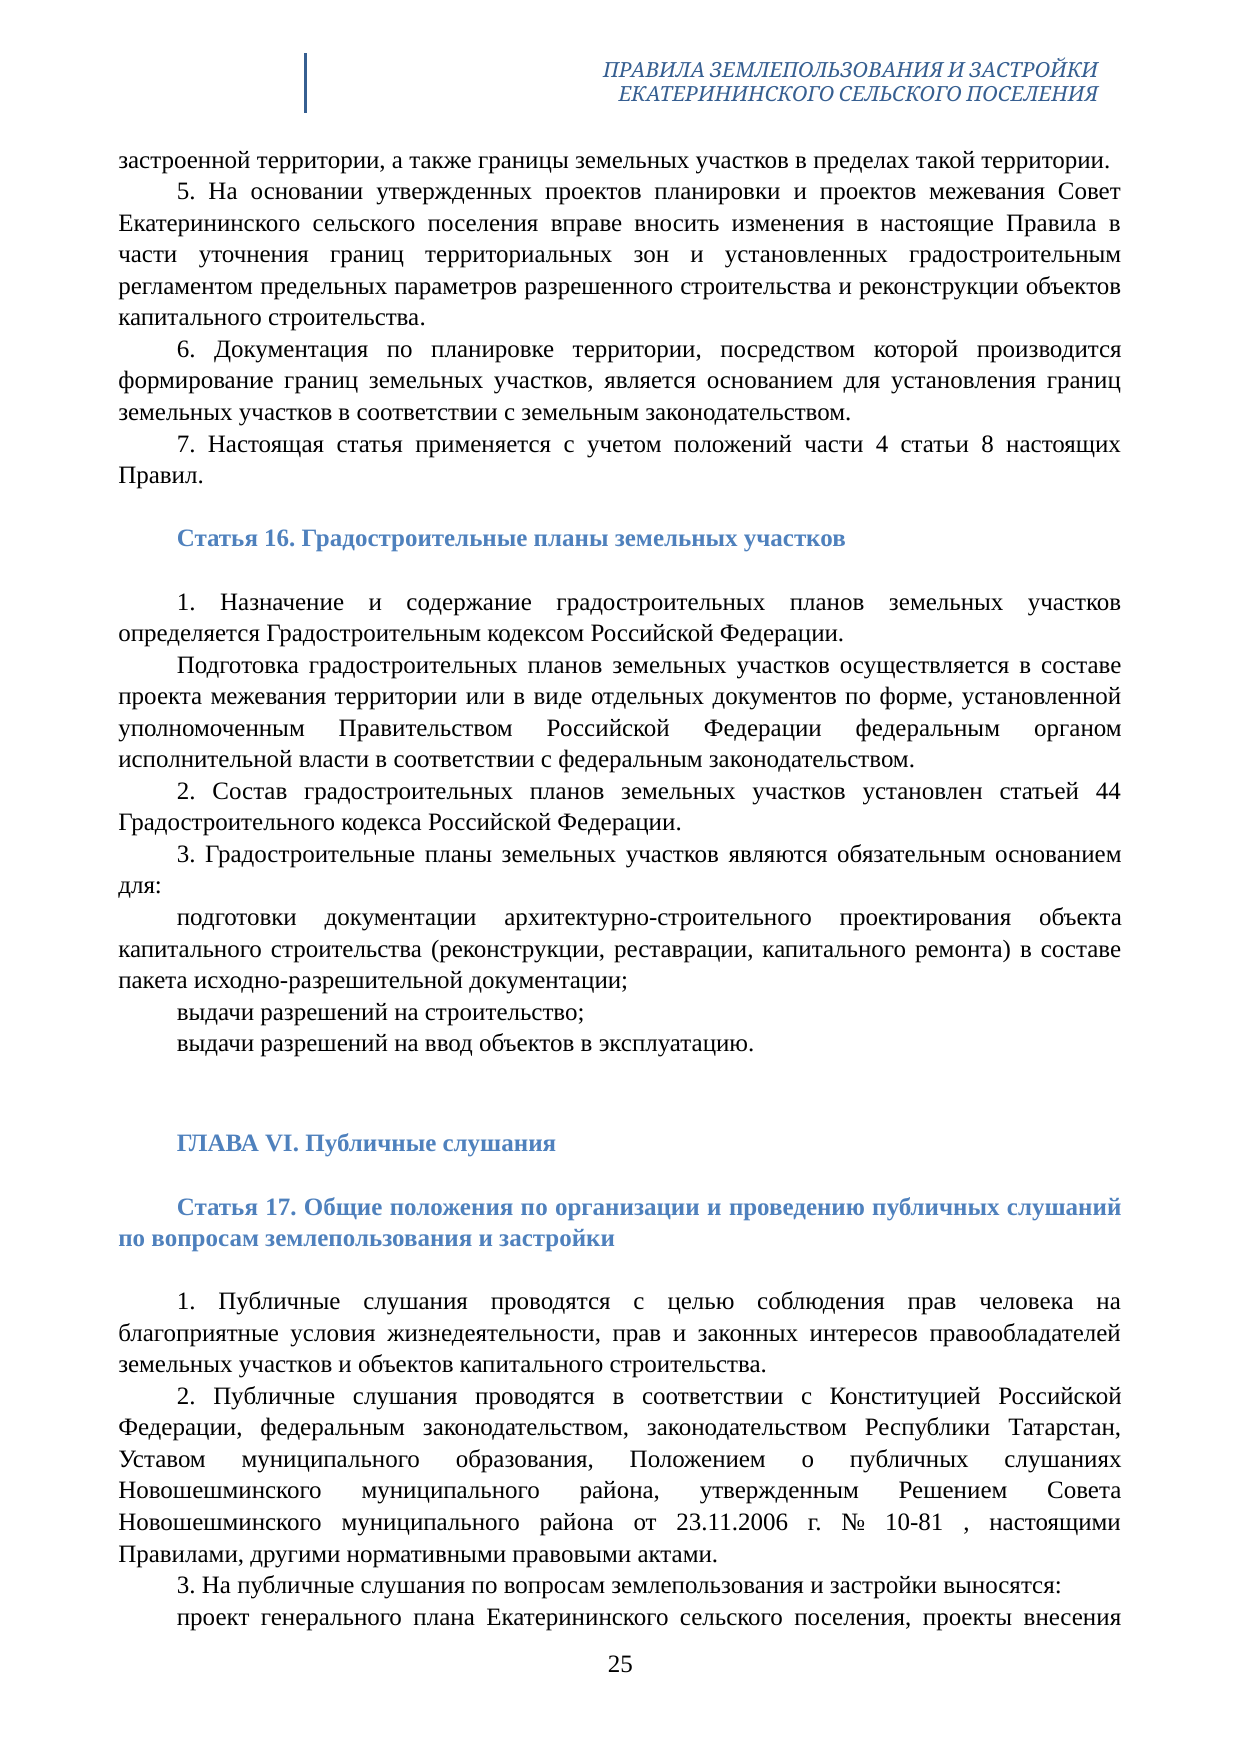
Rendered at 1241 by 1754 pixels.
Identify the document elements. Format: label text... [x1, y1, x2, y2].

text 3. Градостроительные планы земельных участков являются обязательным основанием для: [118, 839, 1122, 899]
subtitle Статья 16. Градостроительные планы земельных участков [118, 523, 1122, 552]
text подготовки документации архитектурно-строительного проектирования объекта капитального строительства (реконструкции, реставрации, капитального ремонта) в составе пакета исходно-разрешительной документации; [118, 902, 1122, 994]
text 7. Настоящая статья применяется с учетом положений части 4 статьи 8 настоящих Правил. [118, 429, 1122, 489]
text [118, 145, 1122, 173]
text 2. Публичные слушания проводятся в соответствии с Конституцией Российской Федерации, федеральным законодательством, законодательством Республики Татарстан, Уставом муниципального образования, Положением о публичных слушаниях Новошешминского муниципального района, утвержденным Решением Совета Новошешминского муниципального района от 23.11.2006 г. № 10-81 , настоящими Правилами, другими нормативными правовыми актами. [118, 1381, 1122, 1567]
text выдачи разрешений на ввод объектов в эксплуатацию. [118, 1028, 1122, 1057]
subtitle ГЛАВА VI. Публичные слушания [118, 1128, 1122, 1157]
text Подготовка градостроительных планов земельных участков осуществляется в составе проекта межевания территории или в виде отдельных документов по форме, установленной уполномоченным Правительством Российской Федерации федеральным органом исполнительной власти в соответствии с федеральным законодательством. [118, 650, 1122, 773]
text выдачи разрешений на строительство; [118, 997, 1122, 1026]
text 1. Назначение и содержание градостроительных планов земельных участков определяется Градостроительным кодексом Российской Федерации. [118, 587, 1122, 647]
subtitle Статья 17. Общие положения по организации и проведению публичных слушаний по вопросам землепользования и застройки [118, 1192, 1122, 1252]
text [118, 1602, 1122, 1631]
text 3. На публичные слушания по вопросам землепользования и застройки выносятся: [118, 1570, 1122, 1599]
text 5. На основании утвержденных проектов планировки и проектов межевания Совет Екатерининского сельского поселения вправе вносить изменения в настоящие Правила в части уточнения границ территориальных зон и установленных градостроительным регламентом предельных параметров разрешенного строительства и реконструкции объектов капитального строительства. [118, 176, 1122, 331]
text 1. Публичные слушания проводятся с целью соблюдения прав человека на благоприятные условия жизнедеятельности, прав и законных интересов правообладателей земельных участков и объектов капитального строительства. [118, 1286, 1122, 1378]
text 2. Состав градостроительных планов земельных участков установлен статьей 44 Градостроительного кодекса Российской Федерации. [118, 776, 1122, 836]
text 6. Документация по планировке территории, посредством которой производится формирование границ земельных участков, является основанием для установления границ земельных участков в соответствии с земельным законодательством. [118, 334, 1122, 426]
